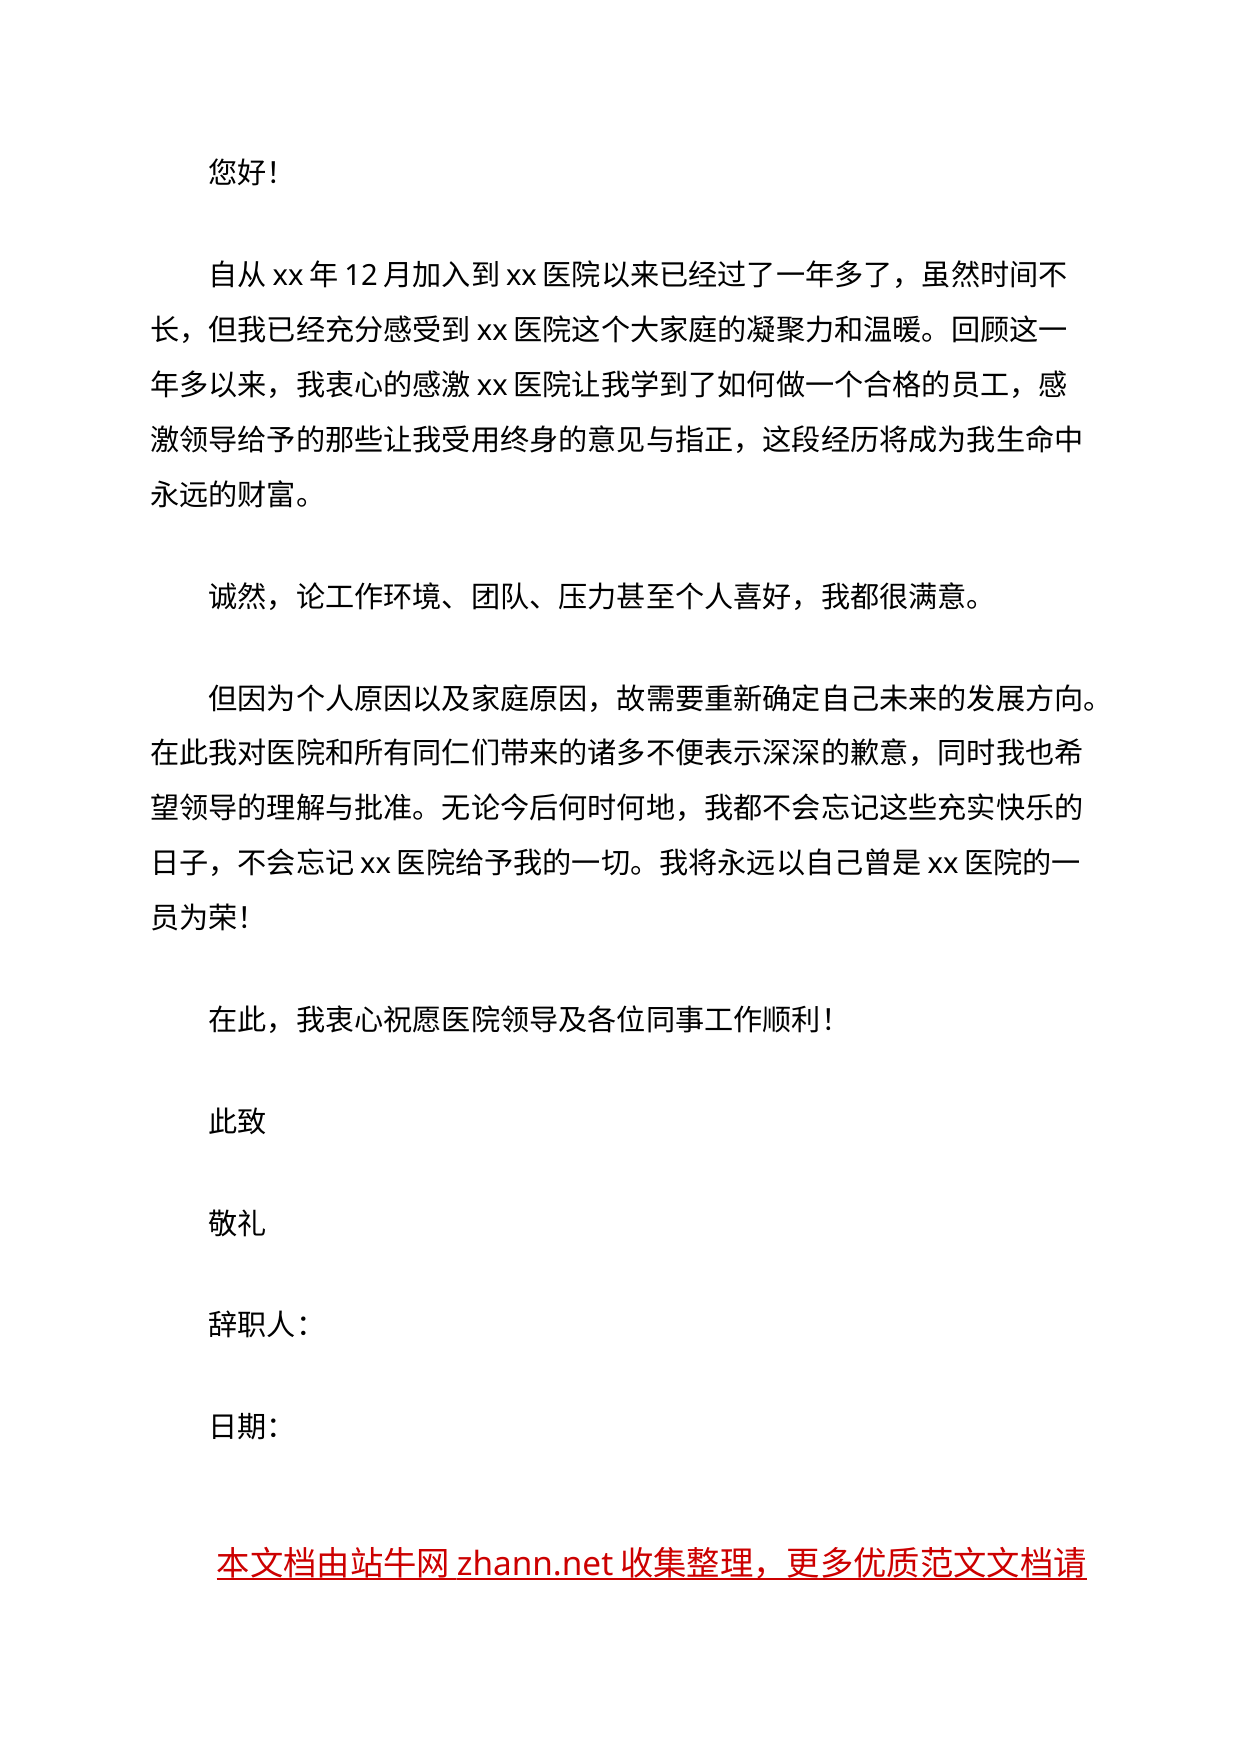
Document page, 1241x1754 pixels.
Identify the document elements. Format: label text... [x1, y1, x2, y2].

text 此致 [150, 1098, 1090, 1141]
text 您好！ [150, 150, 1090, 192]
text 日期： [150, 1404, 1090, 1446]
text 自从xx年12月加入到xx医院以来已经过了一年多了，虽然时间不长，但我已经充分感受到xx医院这个大家庭的凝聚力和温暖。回顾这一年多以来，我衷心的感激xx医院让我学到了如何做一个合格的员工，感激领导给予的那些让我受用终身的意见与指正，这段经历将成为我生命中永远的财富。 [150, 252, 1090, 514]
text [150, 1537, 1090, 1585]
text 但因为个人原因以及家庭原因，故需要重新确定自己未来的发展方向。在此我对医院和所有同仁们带来的诸多不便表示深深的歉意，同时我也希望领导的理解与批准。无论今后何时何地，我都不会忘记这些充实快乐的日子，不会忘记xx医院给予我的一切。我将永远以自己曾是xx医院的一员为荣！ [150, 675, 1090, 937]
text 辞职人： [150, 1302, 1090, 1344]
text 诚然，论工作环境、团队、压力甚至个人喜好，我都很满意。 [150, 573, 1090, 616]
text 敬礼 [150, 1200, 1090, 1242]
text 在此，我衷心祝愿医院领导及各位同事工作顺利！ [150, 997, 1090, 1039]
